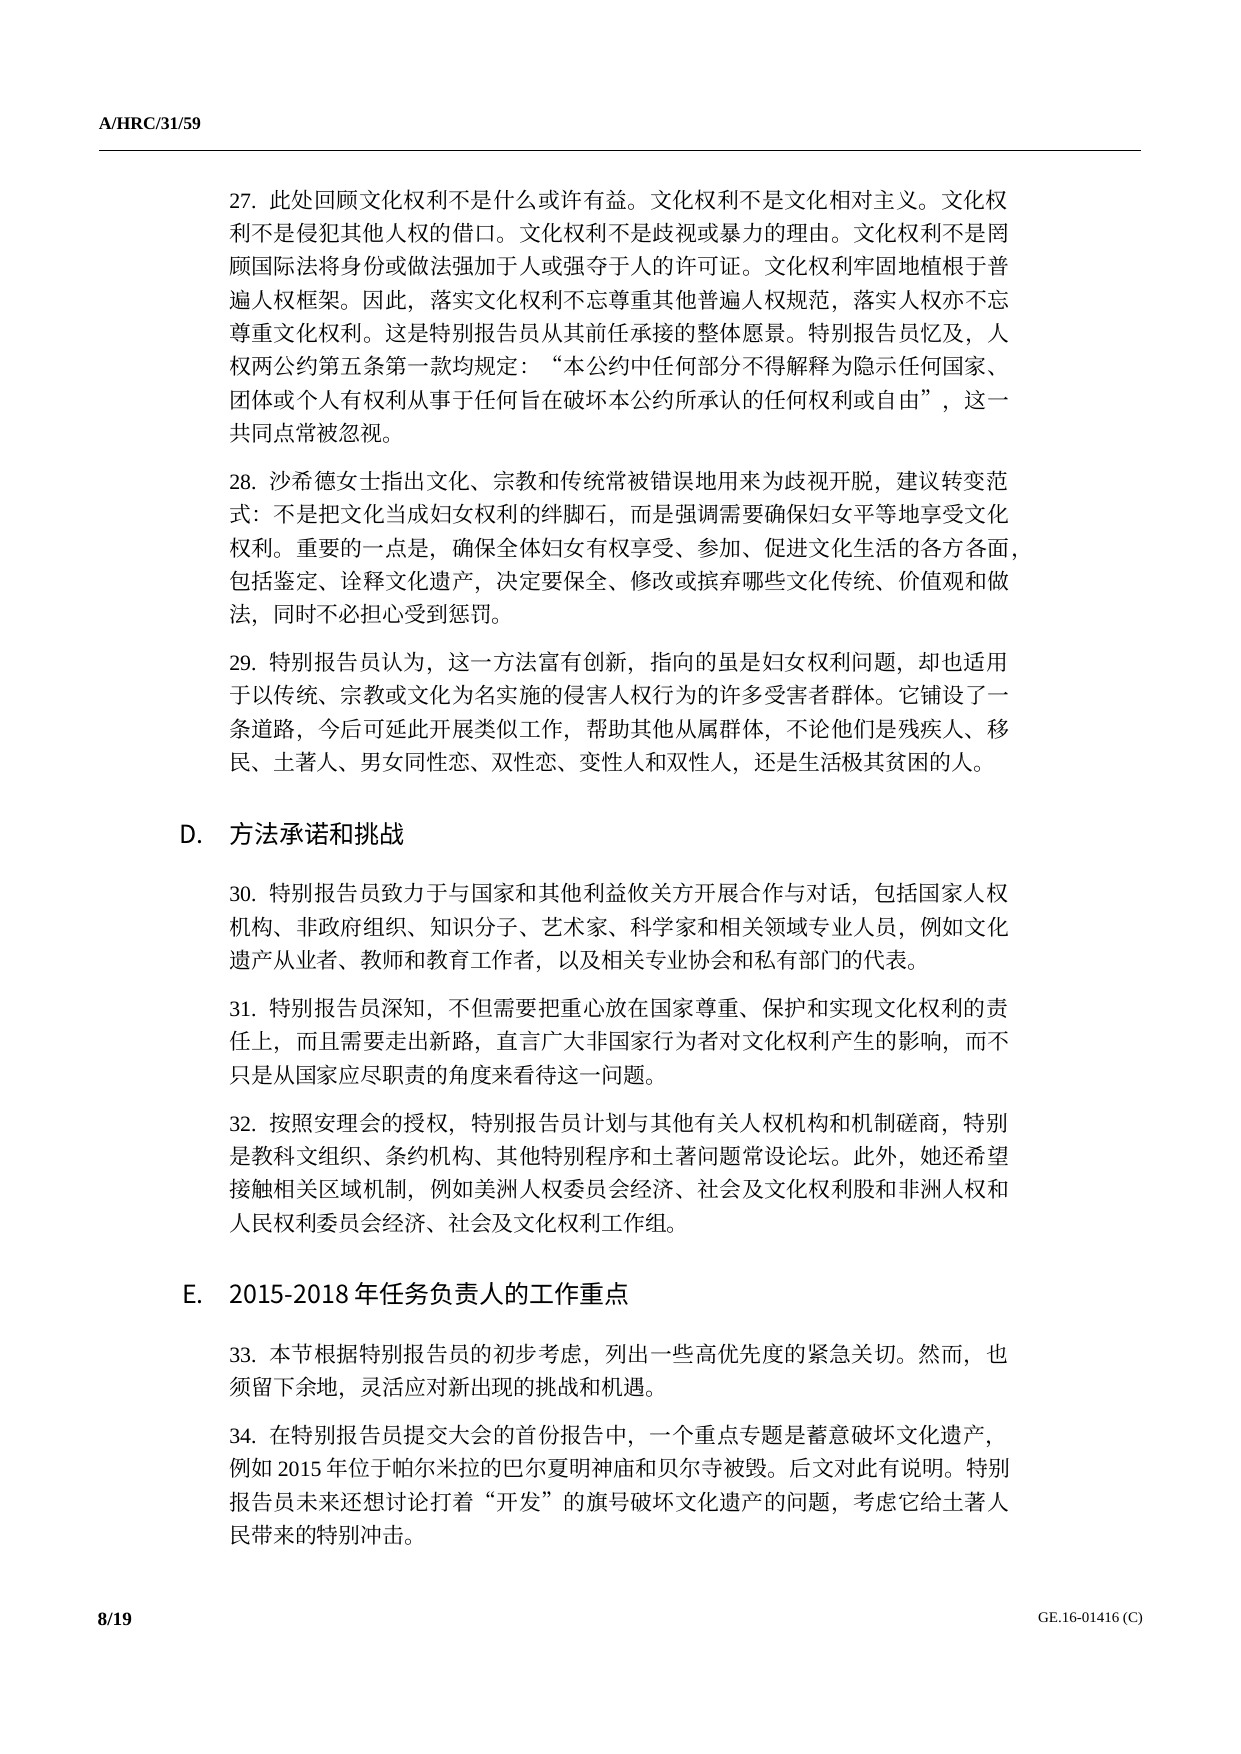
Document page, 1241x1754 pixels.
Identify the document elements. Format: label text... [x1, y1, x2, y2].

text 28. 沙希德女士指出文化、宗教和传统常被错误地用来为歧视开脱，建议转变范式：不是把文化当成妇女权利的绊脚石，而是强调需要确保妇女平等地享受文化权利。重要的一点是，确保全体妇女有权享受、参加、促进文化生活的各方各面，包括鉴定、诠释文化遗产，决定要保全、修改或摈弃哪些文化传统、价值观和做法，同时不必担心受到惩罚。 [229, 463, 1011, 629]
text 29. 特别报告员认为，这一方法富有创新，指向的虽是妇女权利问题，却也适用于以传统、宗教或文化为名实施的侵害人权行为的许多受害者群体。它铺设了一条道路，今后可延此开展类似工作，帮助其他从属群体，不论他们是残疾人、移民、土著人、男女同性恋、双性恋、变性人和双性人，还是生活极其贫困的人。 [229, 644, 1011, 777]
text 27. 此处回顾文化权利不是什么或许有益。文化权利不是文化相对主义。文化权利不是侵犯其他人权的借口。文化权利不是歧视或暴力的理由。文化权利不是罔顾国际法将身份或做法强加于人或强夺于人的许可证。文化权利牢固地植根于普遍人权框架。因此，落实文化权利不忘尊重其他普遍人权规范，落实人权亦不忘尊重文化权利。这是特别报告员从其前任承接的整体愿景。特别报告员忆及，人权两公约第五条第一款均规定：“本公约中任何部分不得解释为隐示任何国家、团体或个人有权利从事于任何旨在破坏本公约所承认的任何权利或自由”，这一共同点常被忽视。 [229, 181, 1011, 448]
text E. 2015-2018年任务负责人的工作重点 [97, 1277, 1011, 1311]
text 34. 在特别报告员提交大会的首份报告中，一个重点专题是蓄意破坏文化遗产，例如2015年位于帕尔米拉的巴尔夏明神庙和贝尔寺被毁。后文对此有说明。特别报告员未来还想讨论打着“开发”的旗号破坏文化遗产的问题，考虑它给土著人民带来的特别冲击。 [229, 1417, 1011, 1550]
text 30. 特别报告员致力于与国家和其他利益攸关方开展合作与对话，包括国家人权机构、非政府组织、知识分子、艺术家、科学家和相关领域专业人员，例如文化遗产从业者、教师和教育工作者，以及相关专业协会和私有部门的代表。 [229, 875, 1011, 975]
text 33. 本节根据特别报告员的初步考虑，列出一些高优先度的紧急关切。然而，也须留下余地，灵活应对新出现的挑战和机遇。 [229, 1336, 1011, 1402]
text 32. 按照安理会的授权，特别报告员计划与其他有关人权机构和机制磋商，特别是教科文组织、条约机构、其他特别程序和土著问题常设论坛。此外，她还希望接触相关区域机制，例如美洲人权委员会经济、社会及文化权利股和非洲人权和人民权利委员会经济、社会及文化权利工作组。 [229, 1104, 1011, 1238]
text D. 方法承诺和挑战 [97, 817, 1011, 850]
text 31. 特别报告员深知，不但需要把重心放在国家尊重、保护和实现文化权利的责任上，而且需要走出新路，直言广大非国家行为者对文化权利产生的影响，而不只是从国家应尽职责的角度来看待这一问题。 [229, 990, 1011, 1090]
